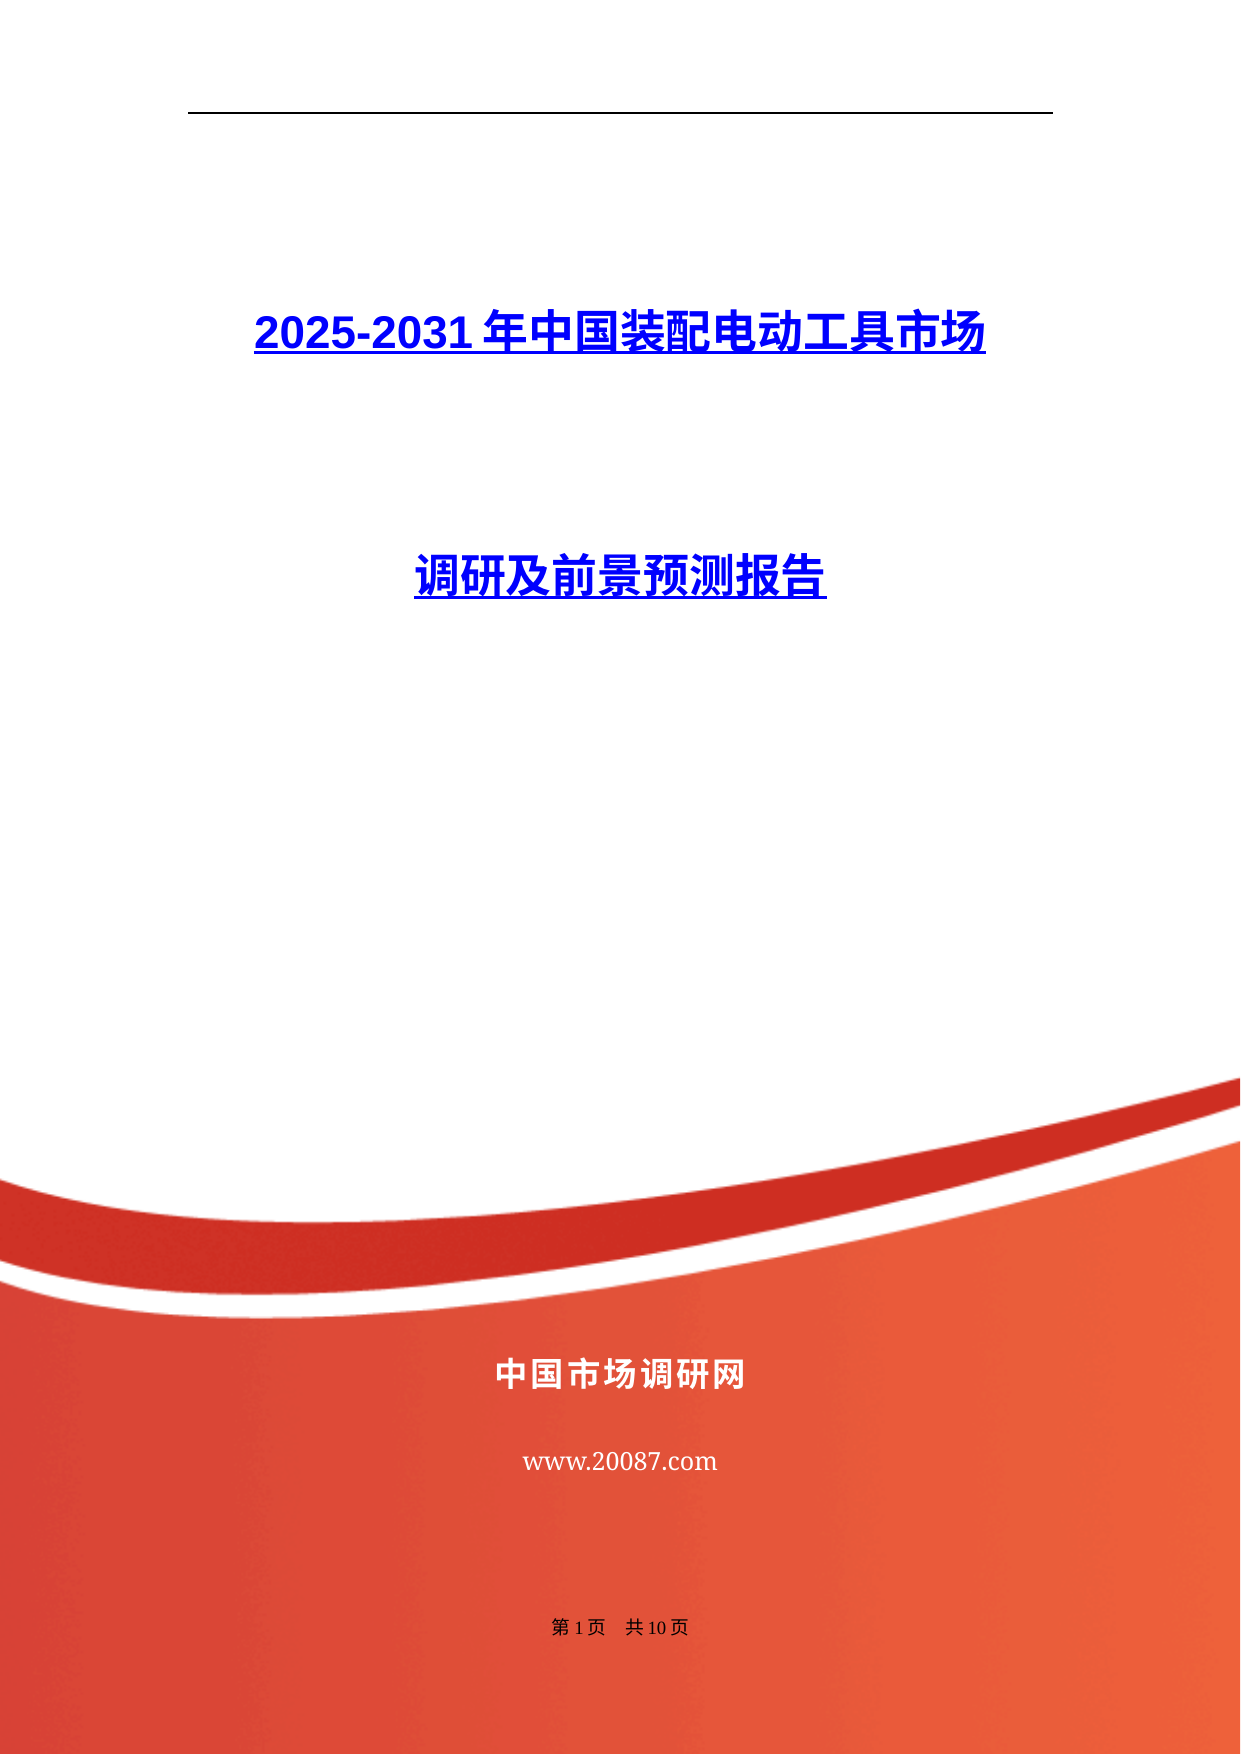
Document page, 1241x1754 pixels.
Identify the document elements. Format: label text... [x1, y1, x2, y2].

subtitle 中国市场调研网 [187, 1339, 1053, 1404]
table_header 2025-2031年中国装配电动工具市场调研及前景预测报告 [188, 207, 1053, 773]
picture [0, 1006, 1241, 1754]
text www.20087.com [187, 1428, 1053, 1493]
